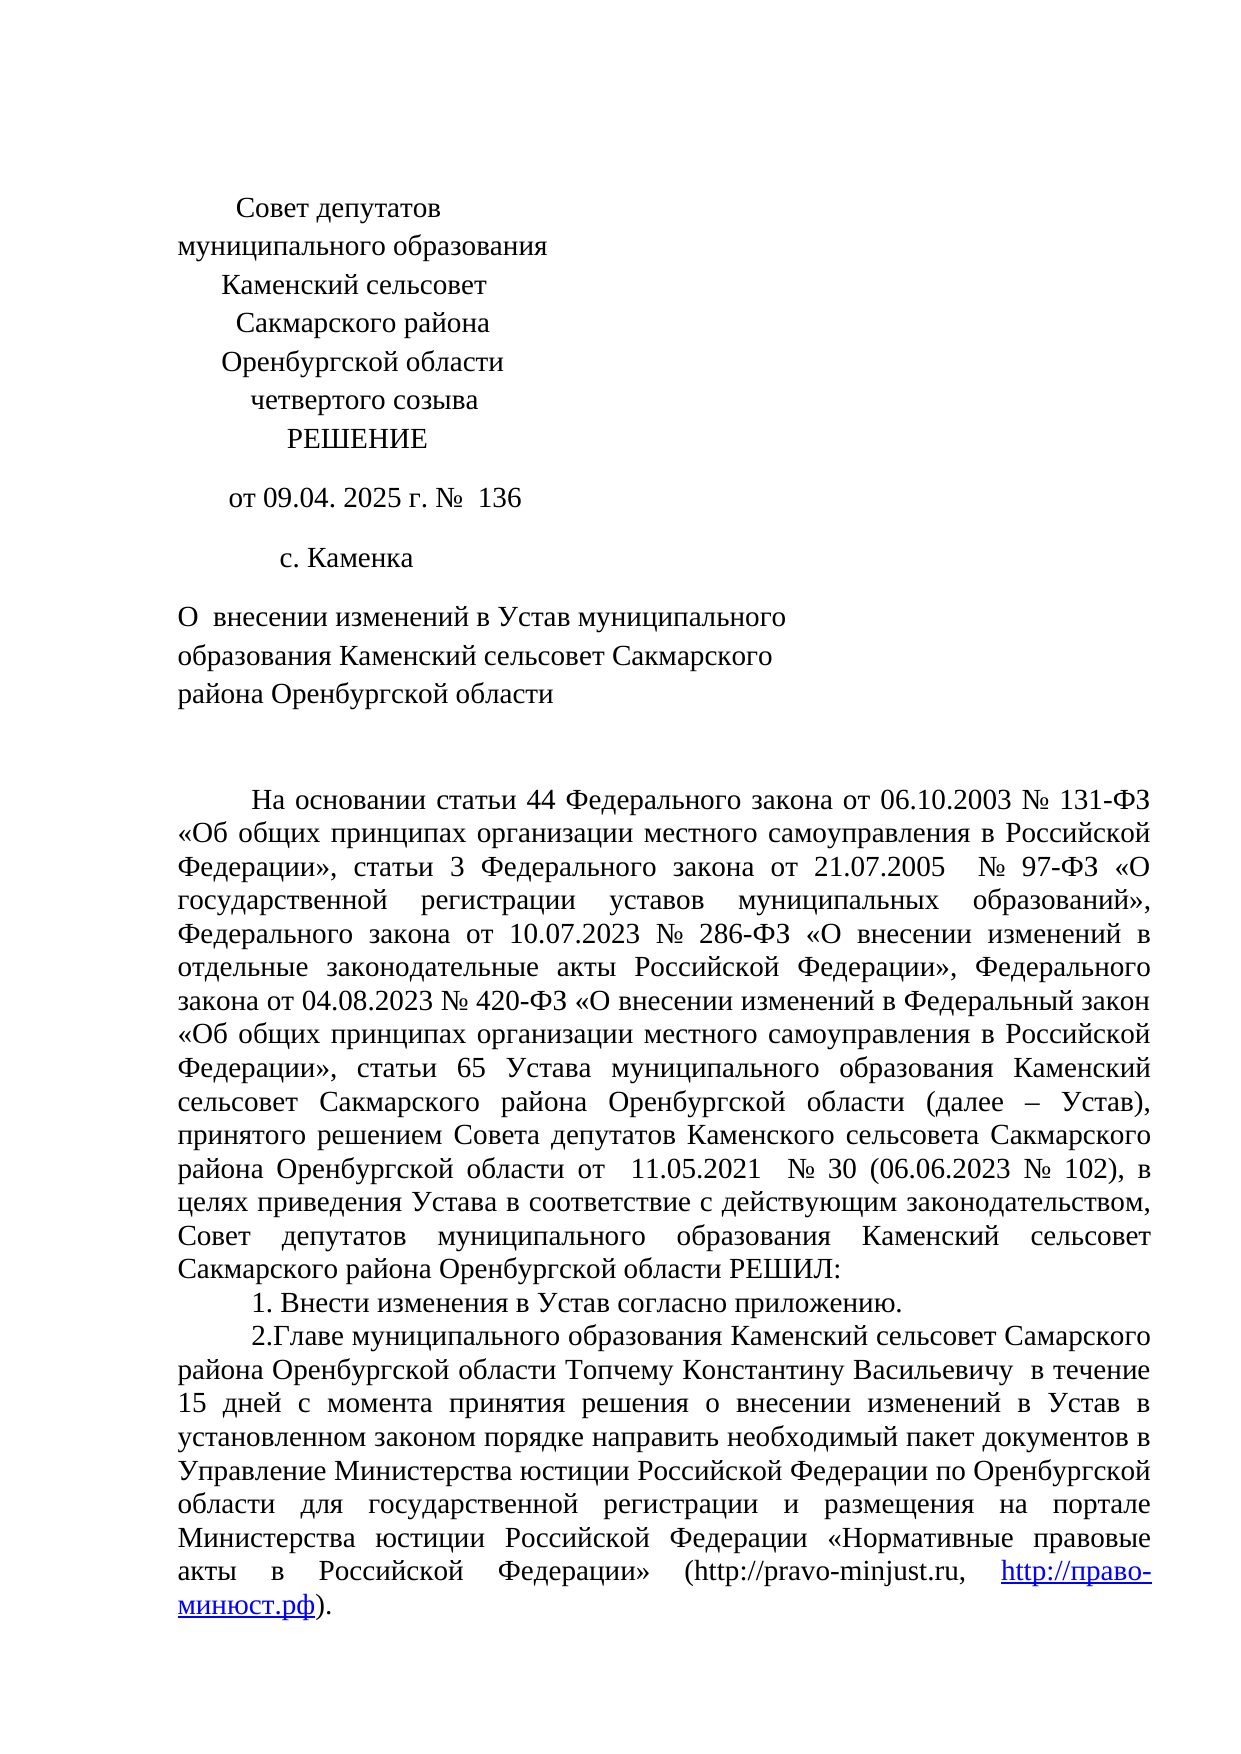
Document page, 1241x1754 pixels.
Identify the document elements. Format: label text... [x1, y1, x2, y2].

text 2.Главе муниципального образования Каменский сельсовет Самарского района Оренбургской области Топчему Константину Васильевичу в течение 15 дней с момента принятия решения о внесении изменений в Устав в установленном законом порядке направить необходимый пакет документов в Управление Министерства юстиции Российской Федерации по Оренбургской области для государственной регистрации и размещения на портале Министерства юстиции Российской Федерации «Нормативные правовые акты в Российской Федерации» (http://pravo-minjust.ru, http://право-минюст.рф). [177, 1318, 1152, 1620]
text Совет депутатов [177, 190, 1152, 223]
text Оренбургской области [177, 344, 1152, 377]
text с. Каменка [177, 540, 1152, 573]
text РЕШЕНИЕ [177, 421, 1152, 454]
text На основании статьи 44 Федерального закона от 06.10.2003 № 131-ФЗ «Об общих принципах организации местного самоуправления в Российской Федерации», статьи 3 Федерального закона от 21.07.2005 № 97-ФЗ «О государственной регистрации уставов муниципальных образований», Федерального закона от 10.07.2023 № 286-ФЗ «О внесении изменений в отдельные законодательные акты Российской Федерации», Федерального закона от 04.08.2023 № 420-ФЗ «О внесении изменений в Федеральный закон «Об общих принципах организации местного самоуправления в Российской Федерации», статьи 65 Устава муниципального образования Каменский сельсовет Сакмарского района Оренбургской области (далее – Устав), принятого решением Совета депутатов Каменского сельсовета Сакмарского района Оренбургской области от 11.05.2021 № 30 (06.06.2023 № 102), в целях приведения Устава в соответствие с действующим законодательством, Совет депутатов муниципального образования Каменский сельсовет Сакмарского района Оренбургской области РЕШИЛ: [177, 782, 1152, 1285]
text Каменский сельсовет [177, 267, 1152, 300]
text муниципального образования [177, 228, 1152, 262]
text четвертого созыва [177, 382, 1152, 416]
text от 09.04. 2025 г. № 136 [177, 480, 1152, 514]
text образования Каменский сельсовет Сакмарского [177, 638, 1152, 671]
text 1. Внести изменения в Устав согласно приложению. [177, 1285, 1152, 1318]
text Сакмарского района [177, 305, 1152, 339]
text О внесении изменений в Устав муниципального [177, 599, 1152, 633]
text района Оренбургской области [177, 676, 1152, 710]
